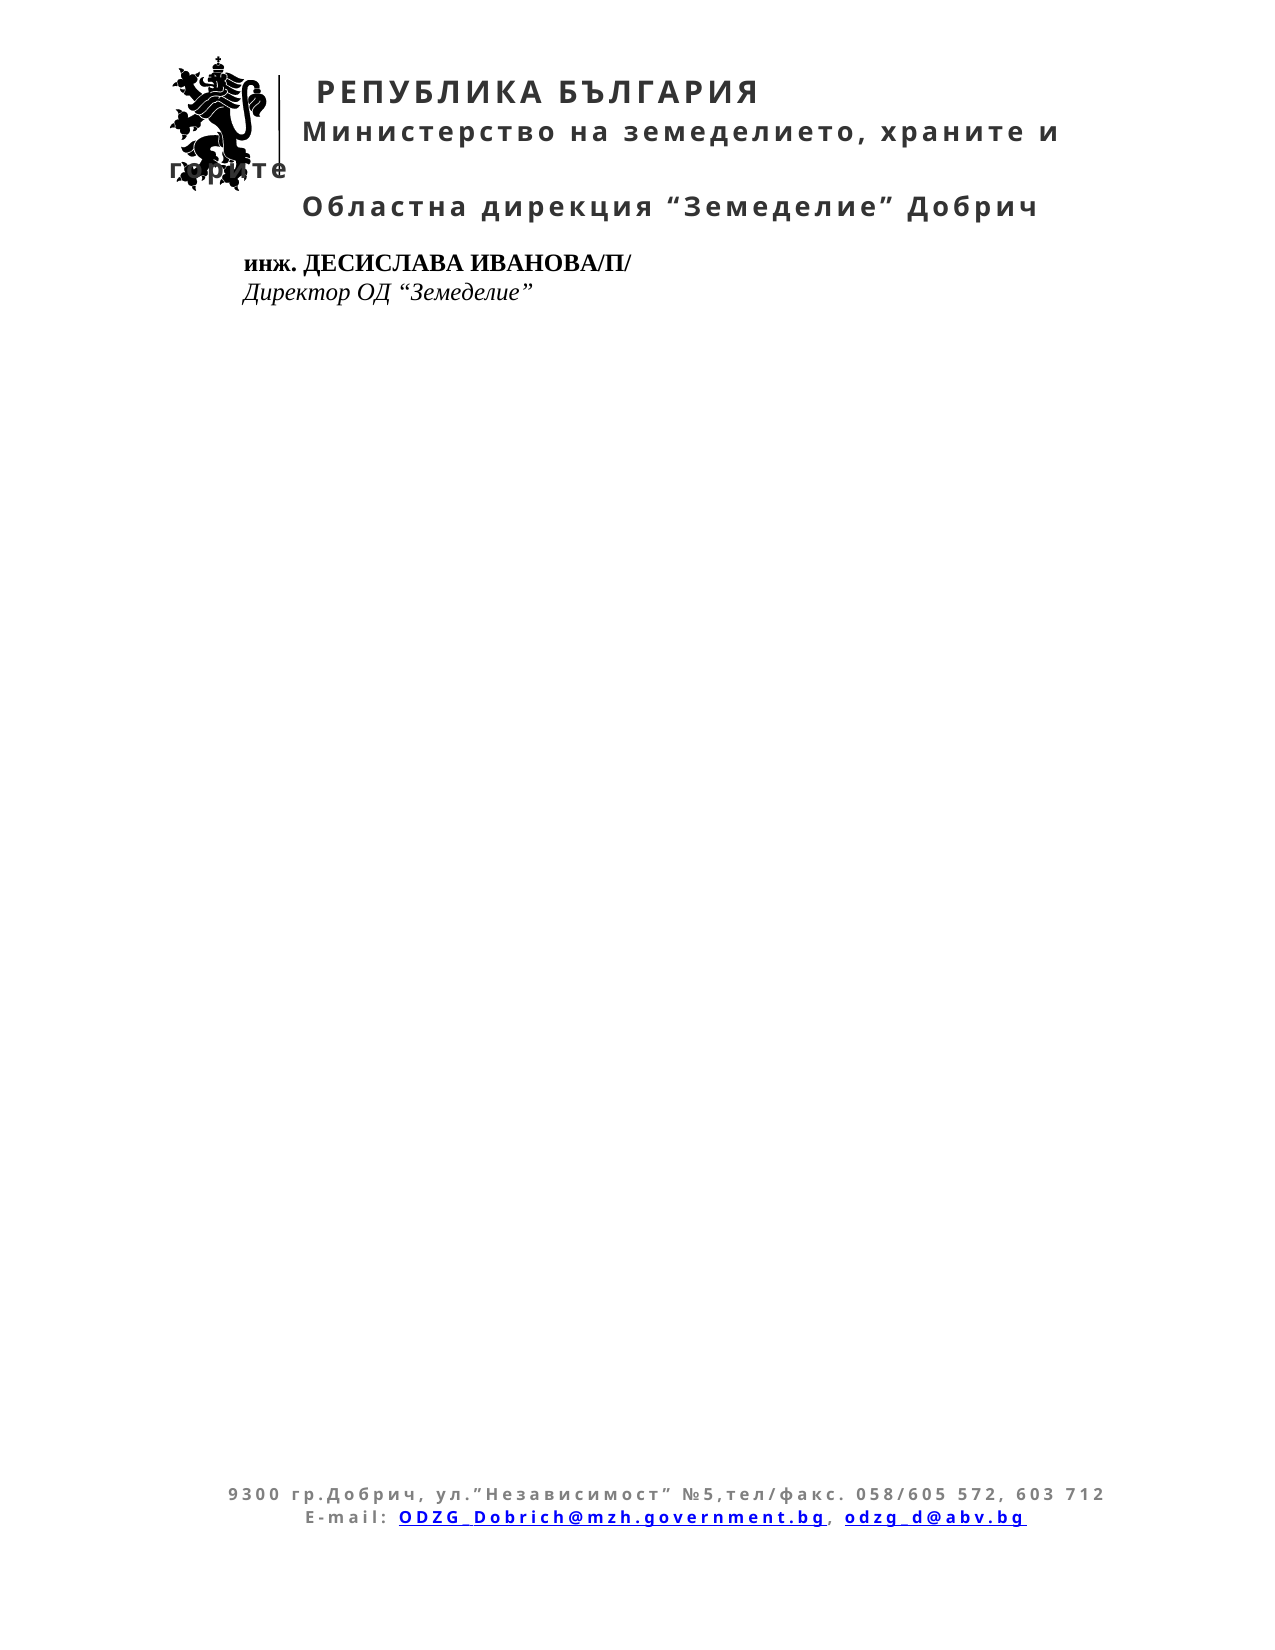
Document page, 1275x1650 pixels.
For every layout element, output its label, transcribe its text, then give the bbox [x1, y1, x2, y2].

text Директор ОД “Земеделие” [244, 277, 1162, 305]
text инж. ДЕСИСЛАВА ИВАНОВА/П/ [169, 248, 1162, 277]
